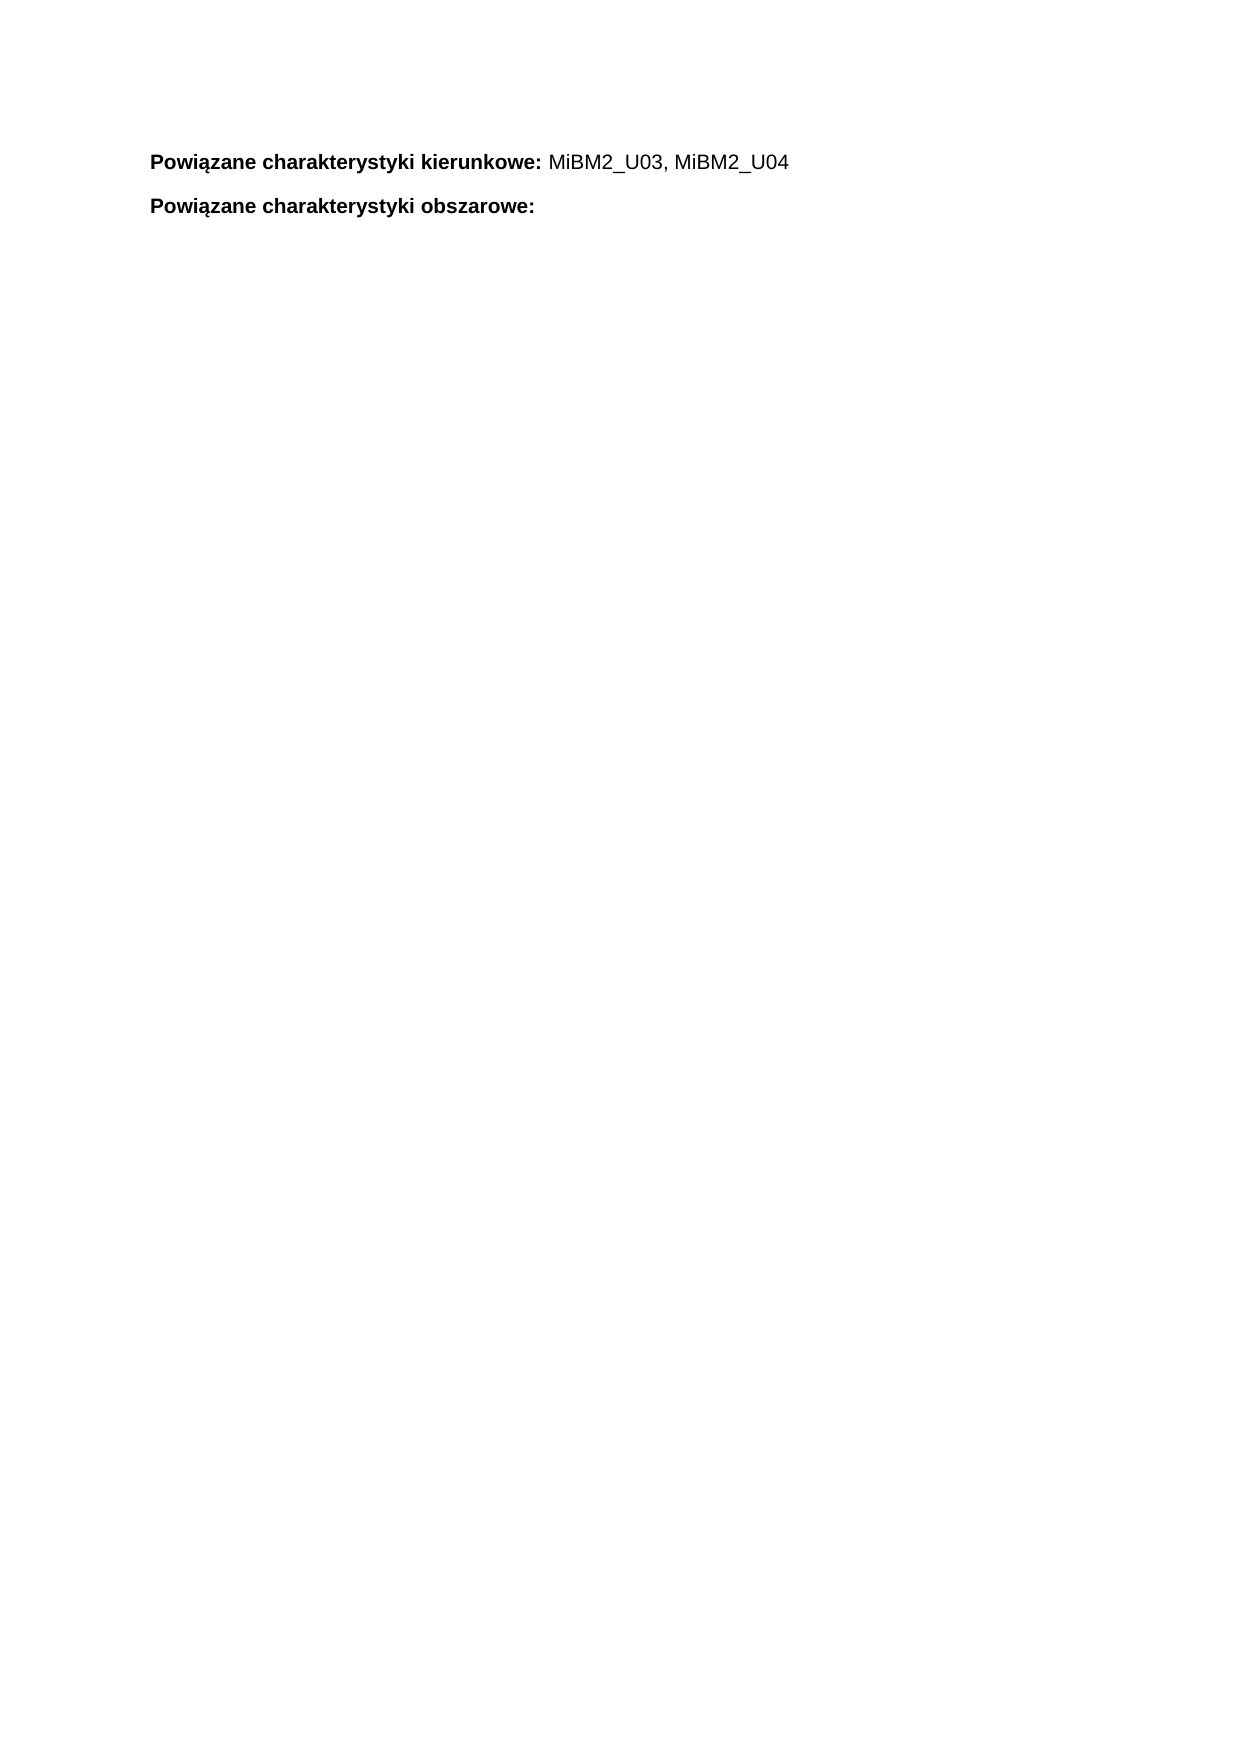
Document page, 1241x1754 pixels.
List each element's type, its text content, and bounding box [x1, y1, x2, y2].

text Powiązane charakterystyki kierunkowe: MiBM2_U03, MiBM2_U04 [150, 150, 1090, 174]
text Powiązane charakterystyki obszarowe: [150, 194, 1090, 218]
